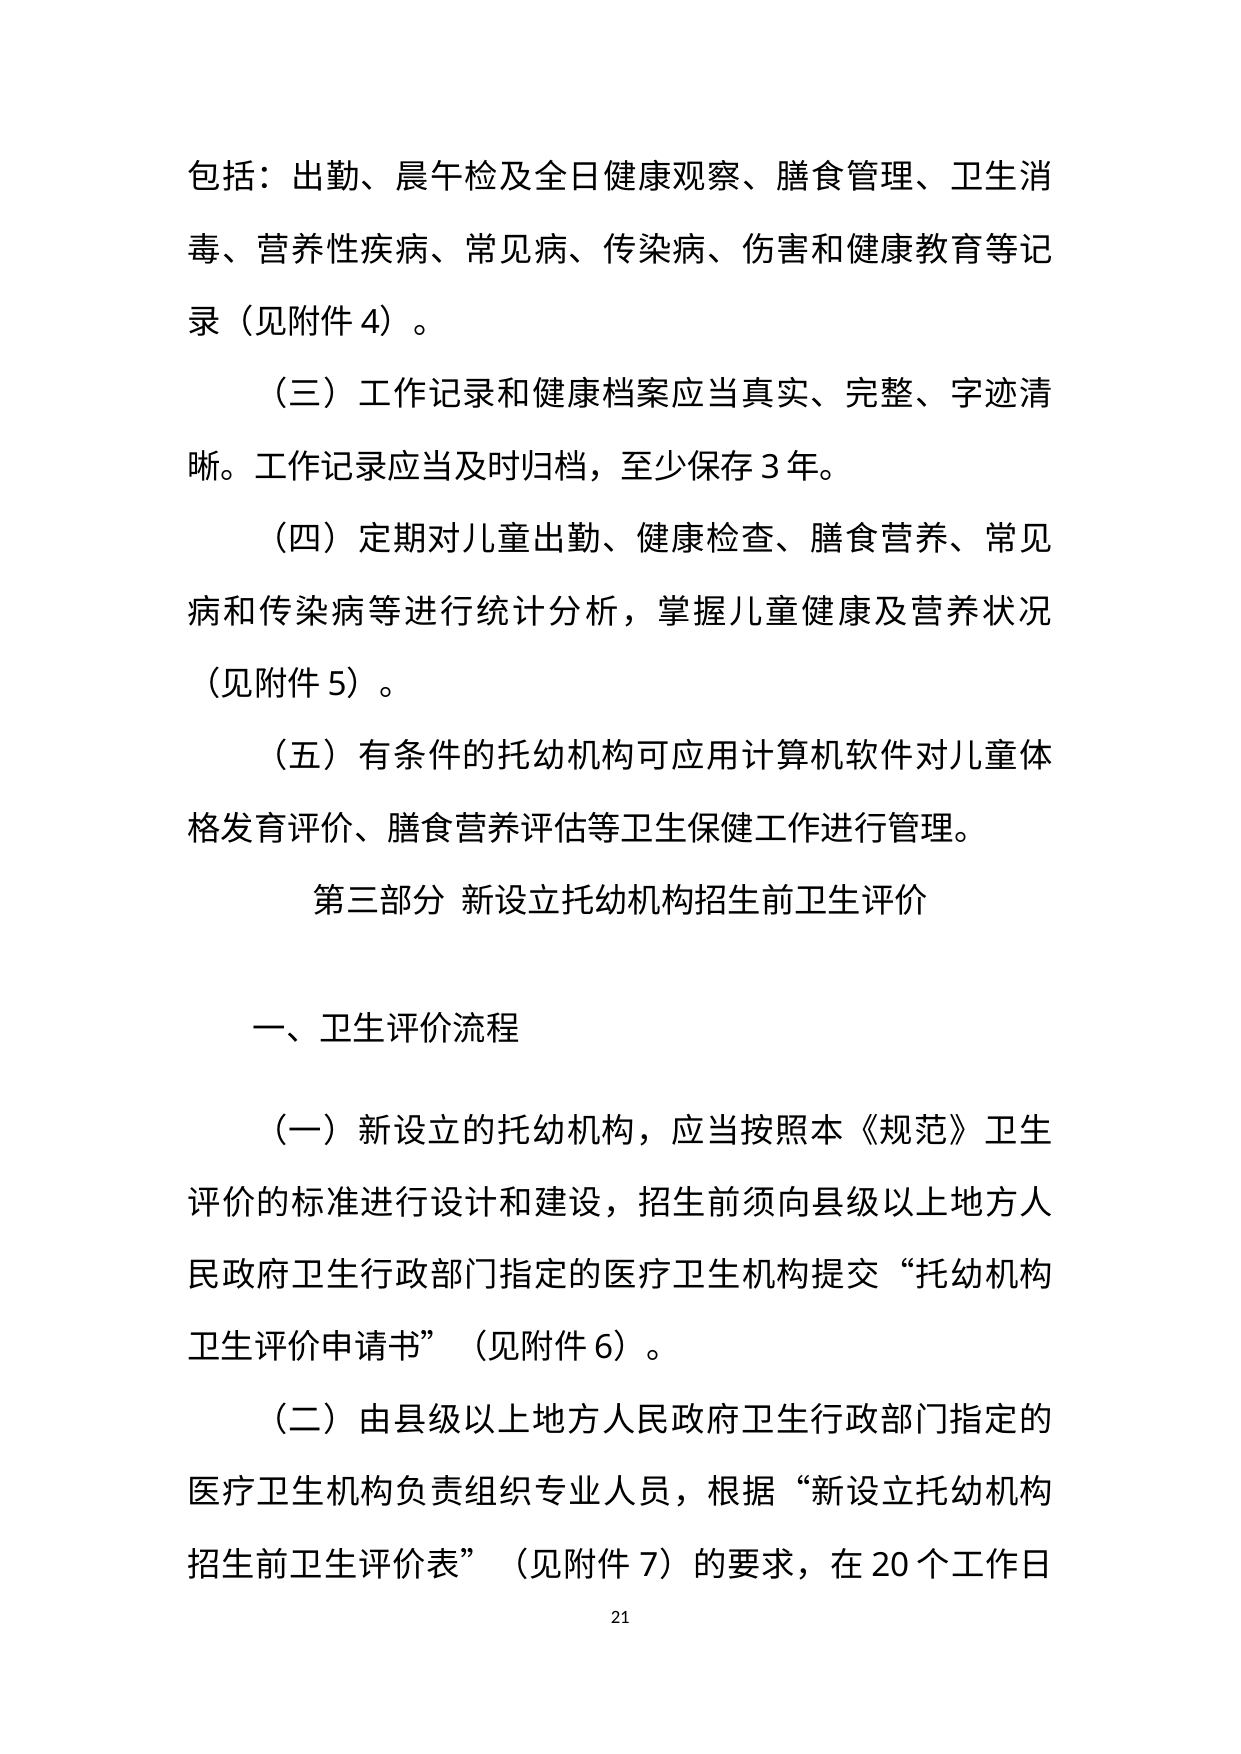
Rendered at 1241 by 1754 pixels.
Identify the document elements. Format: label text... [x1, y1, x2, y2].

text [187, 1393, 1053, 1586]
subtitle 第三部分 新设立托幼机构招生前卫生评价 [187, 874, 1053, 922]
text （三）工作记录和健康档案应当真实、完整、字迹清晰。工作记录应当及时归档，至少保存3年。 [187, 367, 1053, 488]
text （五）有条件的托幼机构可应用计算机软件对儿童体格发育评价、膳食营养评估等卫生保健工作进行管理。 [187, 729, 1053, 850]
text （四）定期对儿童出勤、健康检查、膳食营养、常见病和传染病等进行统计分析，掌握儿童健康及营养状况（见附件5）。 [187, 512, 1053, 705]
subtitle 一、卫生评价流程 [187, 1002, 1053, 1050]
text （一）新设立的托幼机构，应当按照本《规范》卫生评价的标准进行设计和建设，招生前须向县级以上地方人民政府卫生行政部门指定的医疗卫生机构提交“托幼机构卫生评价申请书”（见附件6）。 [187, 1103, 1053, 1369]
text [187, 150, 1053, 343]
